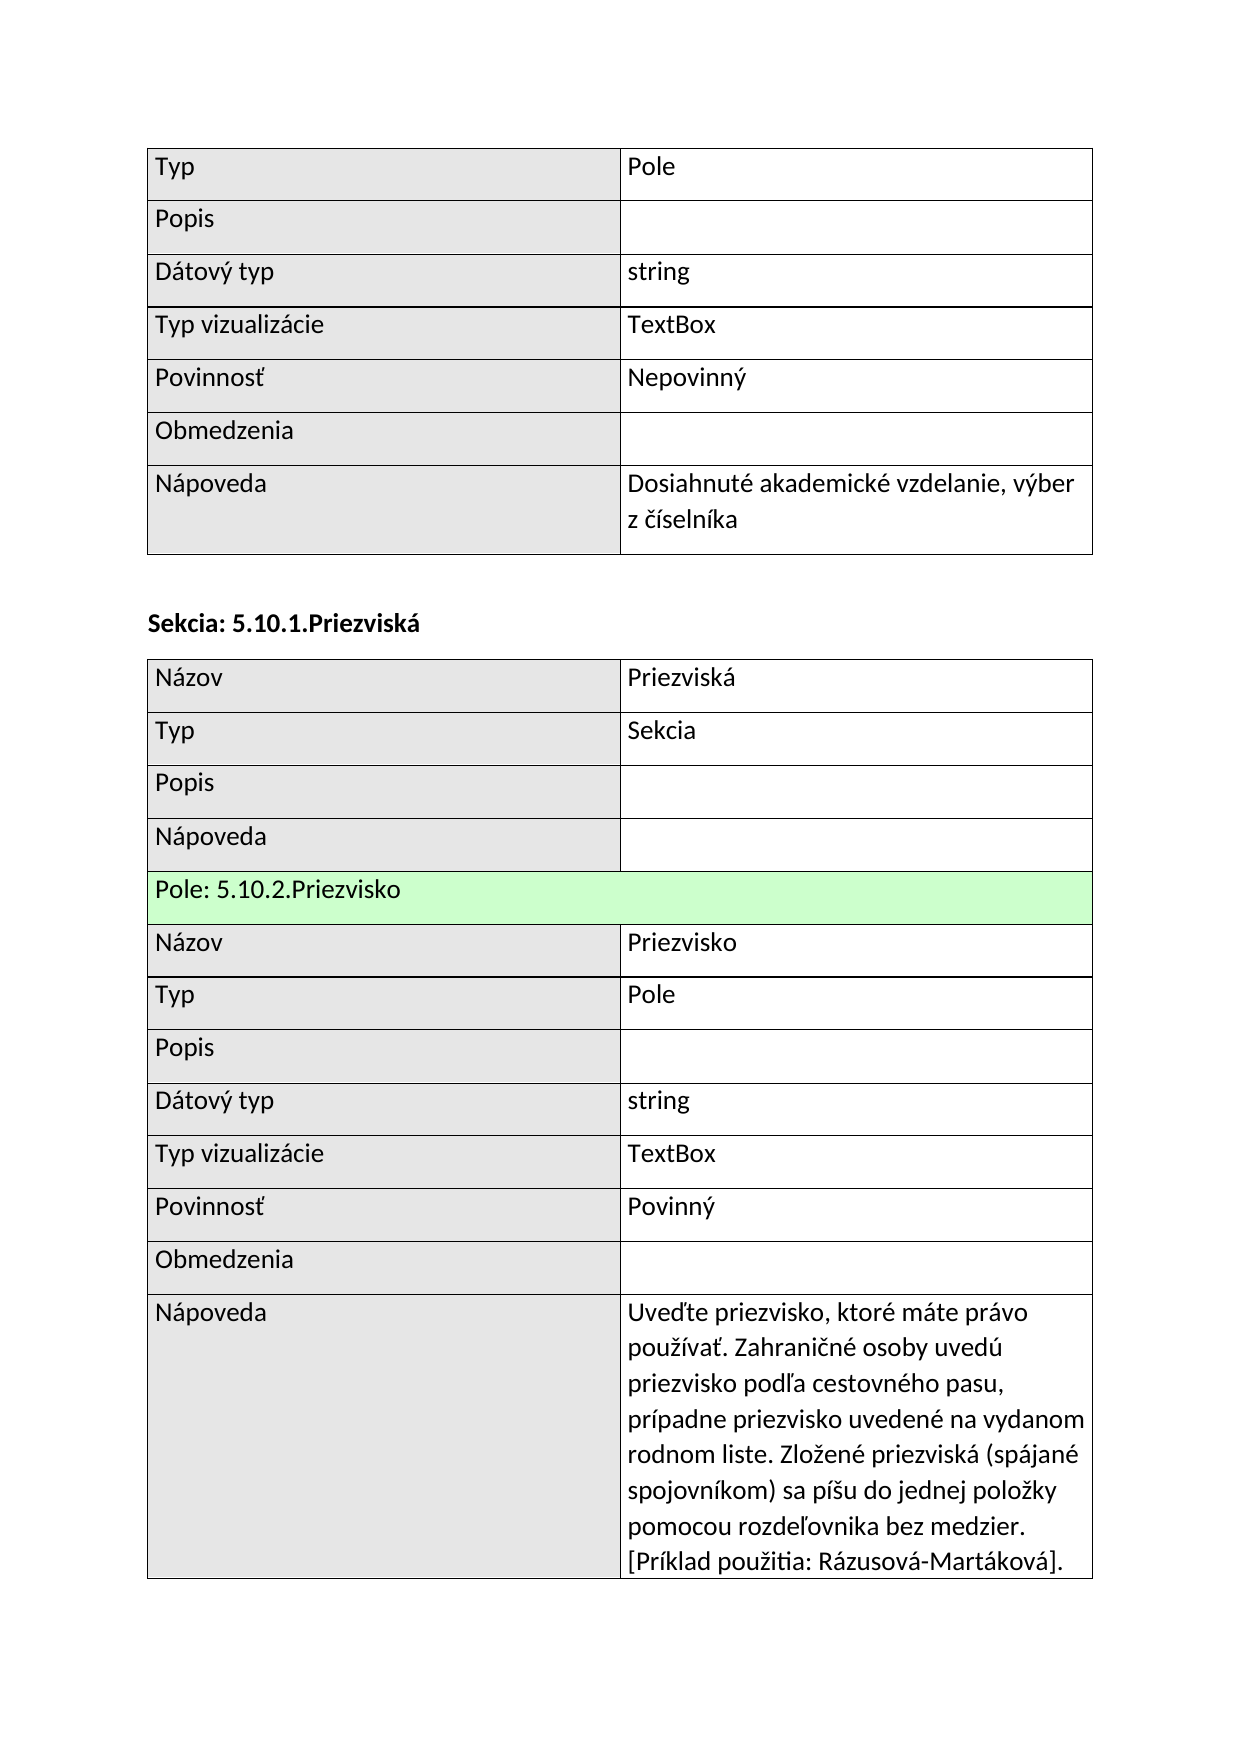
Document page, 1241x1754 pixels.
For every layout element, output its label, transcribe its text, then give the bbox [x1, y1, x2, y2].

table_cell Obmedzenia [148, 1242, 620, 1294]
table_header Priezviská [621, 660, 1092, 712]
table_cell Priezvisko [621, 925, 1092, 976]
table_cell Typ vizualizácie [148, 308, 620, 359]
table_cell Dátový typ [148, 1084, 620, 1135]
table_cell Popis [148, 201, 620, 253]
table_cell Nápoveda [148, 1295, 620, 1577]
table_cell Názov [148, 925, 620, 976]
table_cell Povinnosť [148, 360, 620, 412]
table_cell Povinnosť [148, 1189, 620, 1241]
table_cell string [621, 255, 1092, 306]
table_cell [621, 466, 1092, 553]
table_cell [621, 413, 1092, 465]
table_cell Nepovinný [621, 360, 1092, 412]
table_cell [621, 766, 1092, 818]
table_cell Nápoveda [148, 466, 620, 553]
table_cell Dátový typ [148, 255, 620, 306]
table_cell Obmedzenia [148, 413, 620, 465]
table_cell [621, 1030, 1092, 1082]
text Sekcia: 5.10.1.Priezviská [148, 607, 1093, 640]
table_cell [621, 1295, 1092, 1577]
table_cell string [621, 1084, 1092, 1135]
table_cell TextBox [621, 1136, 1092, 1188]
table_cell TextBox [621, 308, 1092, 359]
table_cell Povinný [621, 1189, 1092, 1241]
table_cell Pole [621, 978, 1092, 1029]
table_header Názov [148, 660, 620, 712]
table_cell Typ vizualizácie [148, 1136, 620, 1188]
table_cell [621, 201, 1092, 253]
table_cell Typ [148, 713, 620, 764]
table_cell Pole: 5.10.2.Priezvisko [148, 872, 1092, 924]
table_cell [621, 819, 1092, 871]
table_cell Popis [148, 766, 620, 818]
table_cell Typ [148, 149, 620, 200]
table_cell Sekcia [621, 713, 1092, 764]
table_cell Typ [148, 978, 620, 1029]
table_cell Nápoveda [148, 819, 620, 871]
table_cell [621, 1242, 1092, 1294]
table_cell Pole [621, 149, 1092, 200]
table_cell Popis [148, 1030, 620, 1082]
